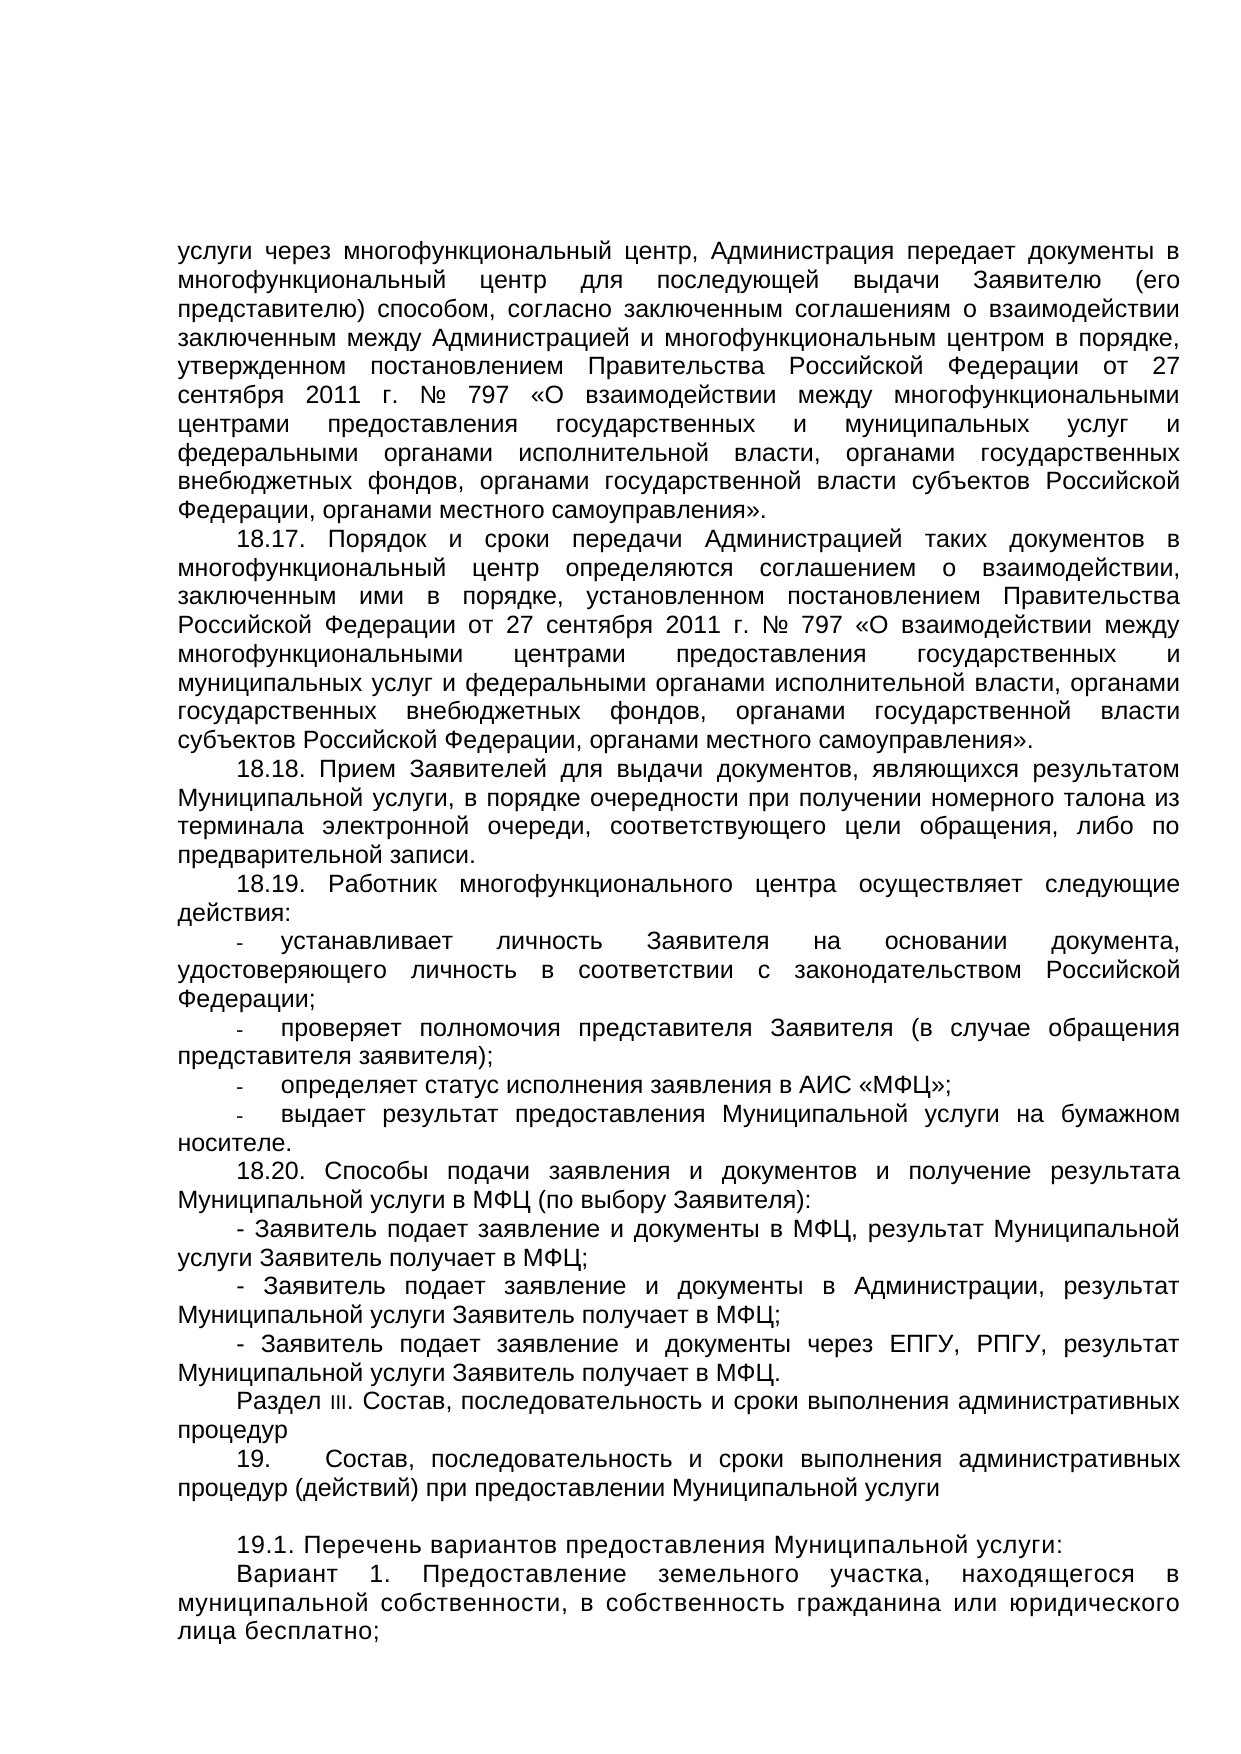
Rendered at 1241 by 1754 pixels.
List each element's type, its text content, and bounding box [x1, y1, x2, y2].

text - Заявитель подает заявление и документы через ЕПГУ, РПГУ, результат Муниципальной услуги Заявитель получает в МФЦ. [177, 1329, 1181, 1386]
list проверяет полномочия представителя Заявителя (в случае обращения представителя заявителя); [177, 1012, 1181, 1070]
text 18.20. Способы подачи заявления и документов и получение результата Муниципальной услуги в МФЦ (по выбору Заявителя): [177, 1156, 1181, 1214]
text Вариант 1. Предоставление земельного участка, находящегося в муниципальной собственности, в собственность гражданина или юридического лица бесплатно; [177, 1559, 1181, 1645]
list устанавливает личность Заявителя на основании документа, удостоверяющего личность в соответствии с законодательством Российской Федерации; [177, 926, 1181, 1012]
text Раздел iii. Состав, последовательность и сроки выполнения административных процедур [177, 1386, 1181, 1444]
list определяет статус исполнения заявления в АИС «МФЦ»; [177, 1070, 1181, 1099]
text - Заявитель подает заявление и документы в Администрации, результат Муниципальной услуги Заявитель получает в МФЦ; [177, 1271, 1181, 1329]
text 18.19. Работник многофункционального центра осуществляет следующие действия: [177, 869, 1181, 926]
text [177, 236, 1181, 524]
list Состав, последовательность и сроки выполнения административных процедур (действий) при предоставлении Муниципальной услуги [177, 1444, 1181, 1501]
text 18.18. Прием Заявителей для выдачи документов, являющихся результатом Муниципальной услуги, в порядке очередности при получении номерного талона из терминала электронной очереди, соответствующего цели обращения, либо по предварительной записи. [177, 754, 1181, 869]
list выдает результат предоставления Муниципальной услуги на бумажном носителе. [177, 1099, 1181, 1156]
text - Заявитель подает заявление и документы в МФЦ, результат Муниципальной услуги Заявитель получает в МФЦ; [177, 1214, 1181, 1271]
text 18.17. Порядок и сроки передачи Администрацией таких документов в многофункциональный центр определяются соглашением о взаимодействии, заключенным ими в порядке, установленном постановлением Правительства Российской Федерации от 27 сентября 2011 г. № 797 «О взаимодействии между многофункциональными центрами предоставления государственных и муниципальных услуг и федеральными органами исполнительной власти, органами государственных внебюджетных фондов, органами государственной власти субъектов Российской Федерации, органами местного самоуправления». [177, 524, 1181, 754]
text 19.1. Перечень вариантов предоставления Муниципальной услуги: [177, 1530, 1181, 1559]
